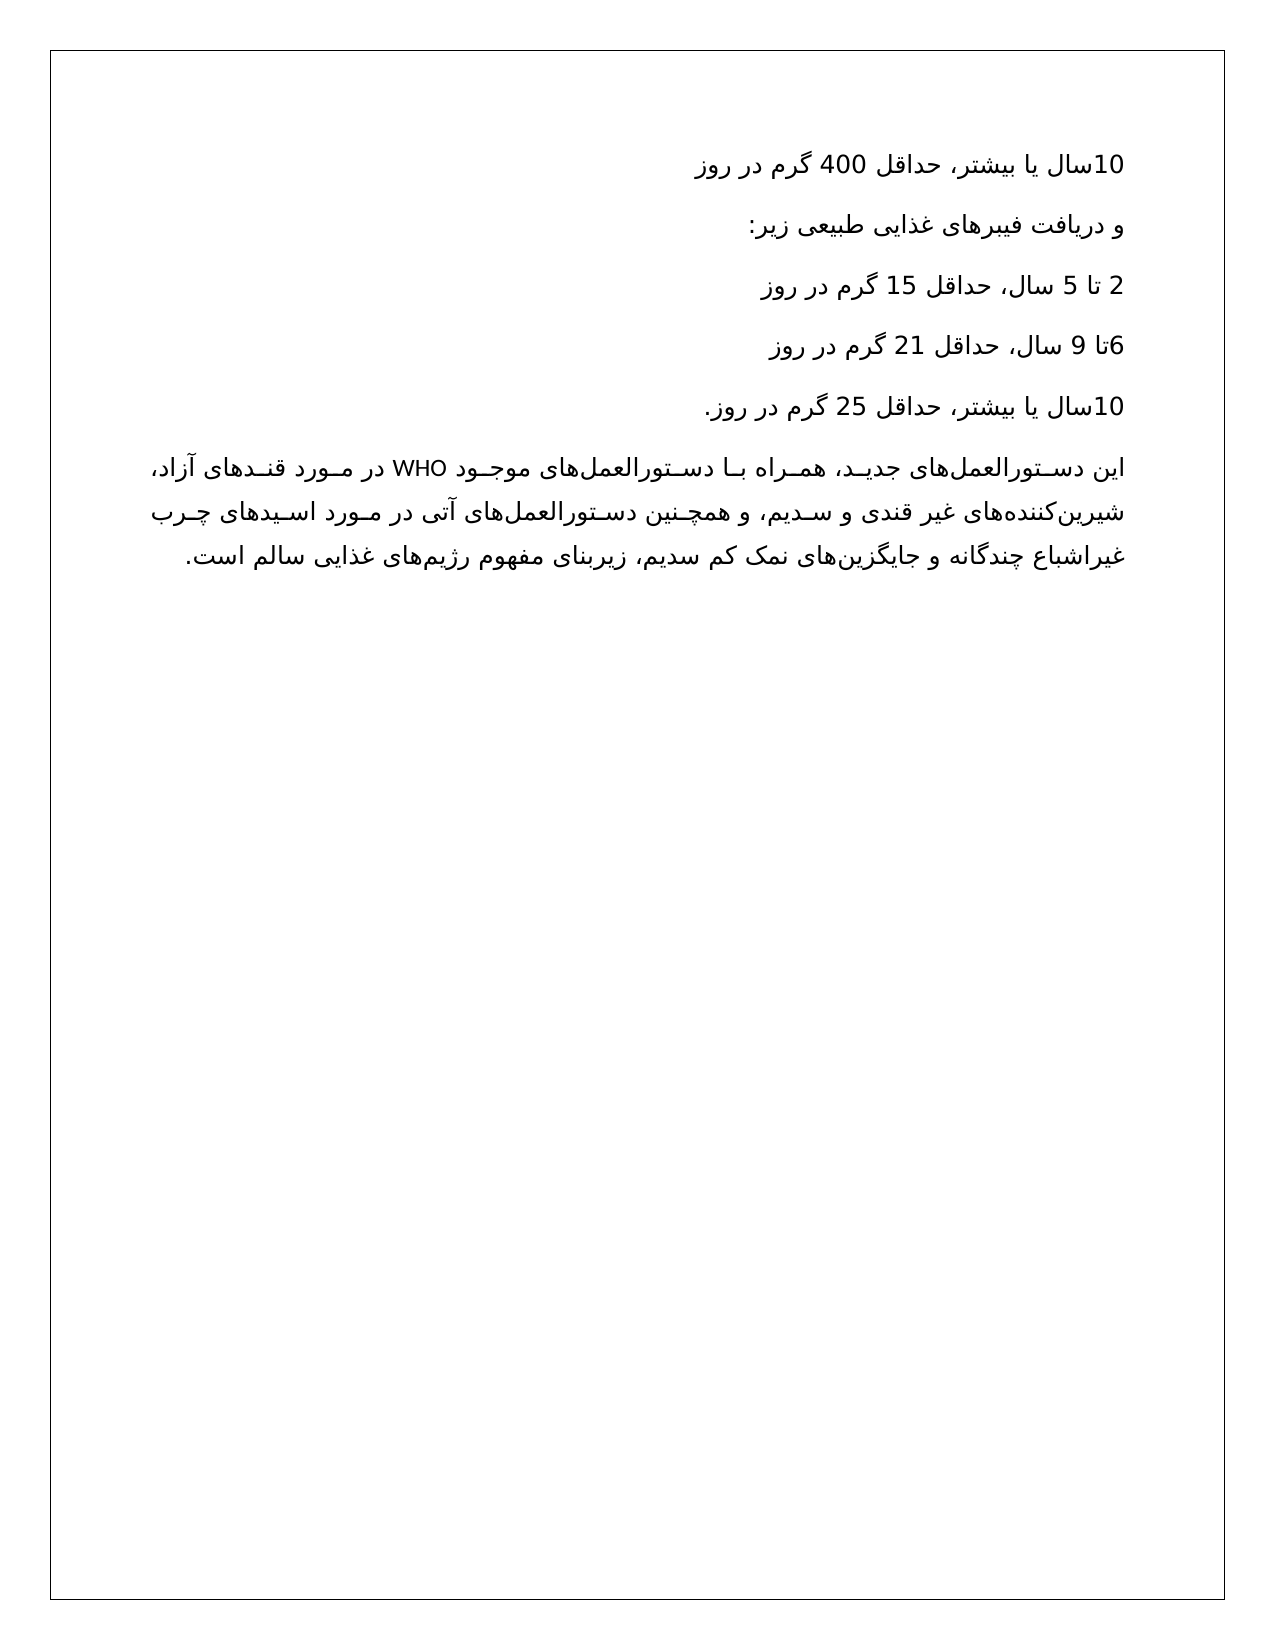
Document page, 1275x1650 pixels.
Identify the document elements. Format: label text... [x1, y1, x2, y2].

text و دریافت فیبرهای غذایی طبیعی زیر: [150, 210, 1125, 239]
text 10سال یا بیشتر، حداقل 400 گرم در روز [150, 150, 1125, 179]
text 6تا 9 سال، حداقل 21 گرم در روز [150, 331, 1125, 360]
text 2 تا 5 سال، حداقل 15 گرم در روز [150, 271, 1125, 300]
text 10سال یا بیشتر، حداقل 25 گرم در روز. [150, 392, 1125, 421]
text این دستورالعمل‌های جدید، همراه با دستورالعمل‌های موجود WHO در مورد قندهای آزاد، شیرین‌کننده‌های غیر قندی و سدیم، و همچنین دستورالعمل‌های آتی در مورد اسیدهای چرب غیراشباع چندگانه و جایگزین‌های نمک کم سدیم، زیربنای مفهوم رژیم‌های غذایی سالم است. [150, 452, 1125, 570]
